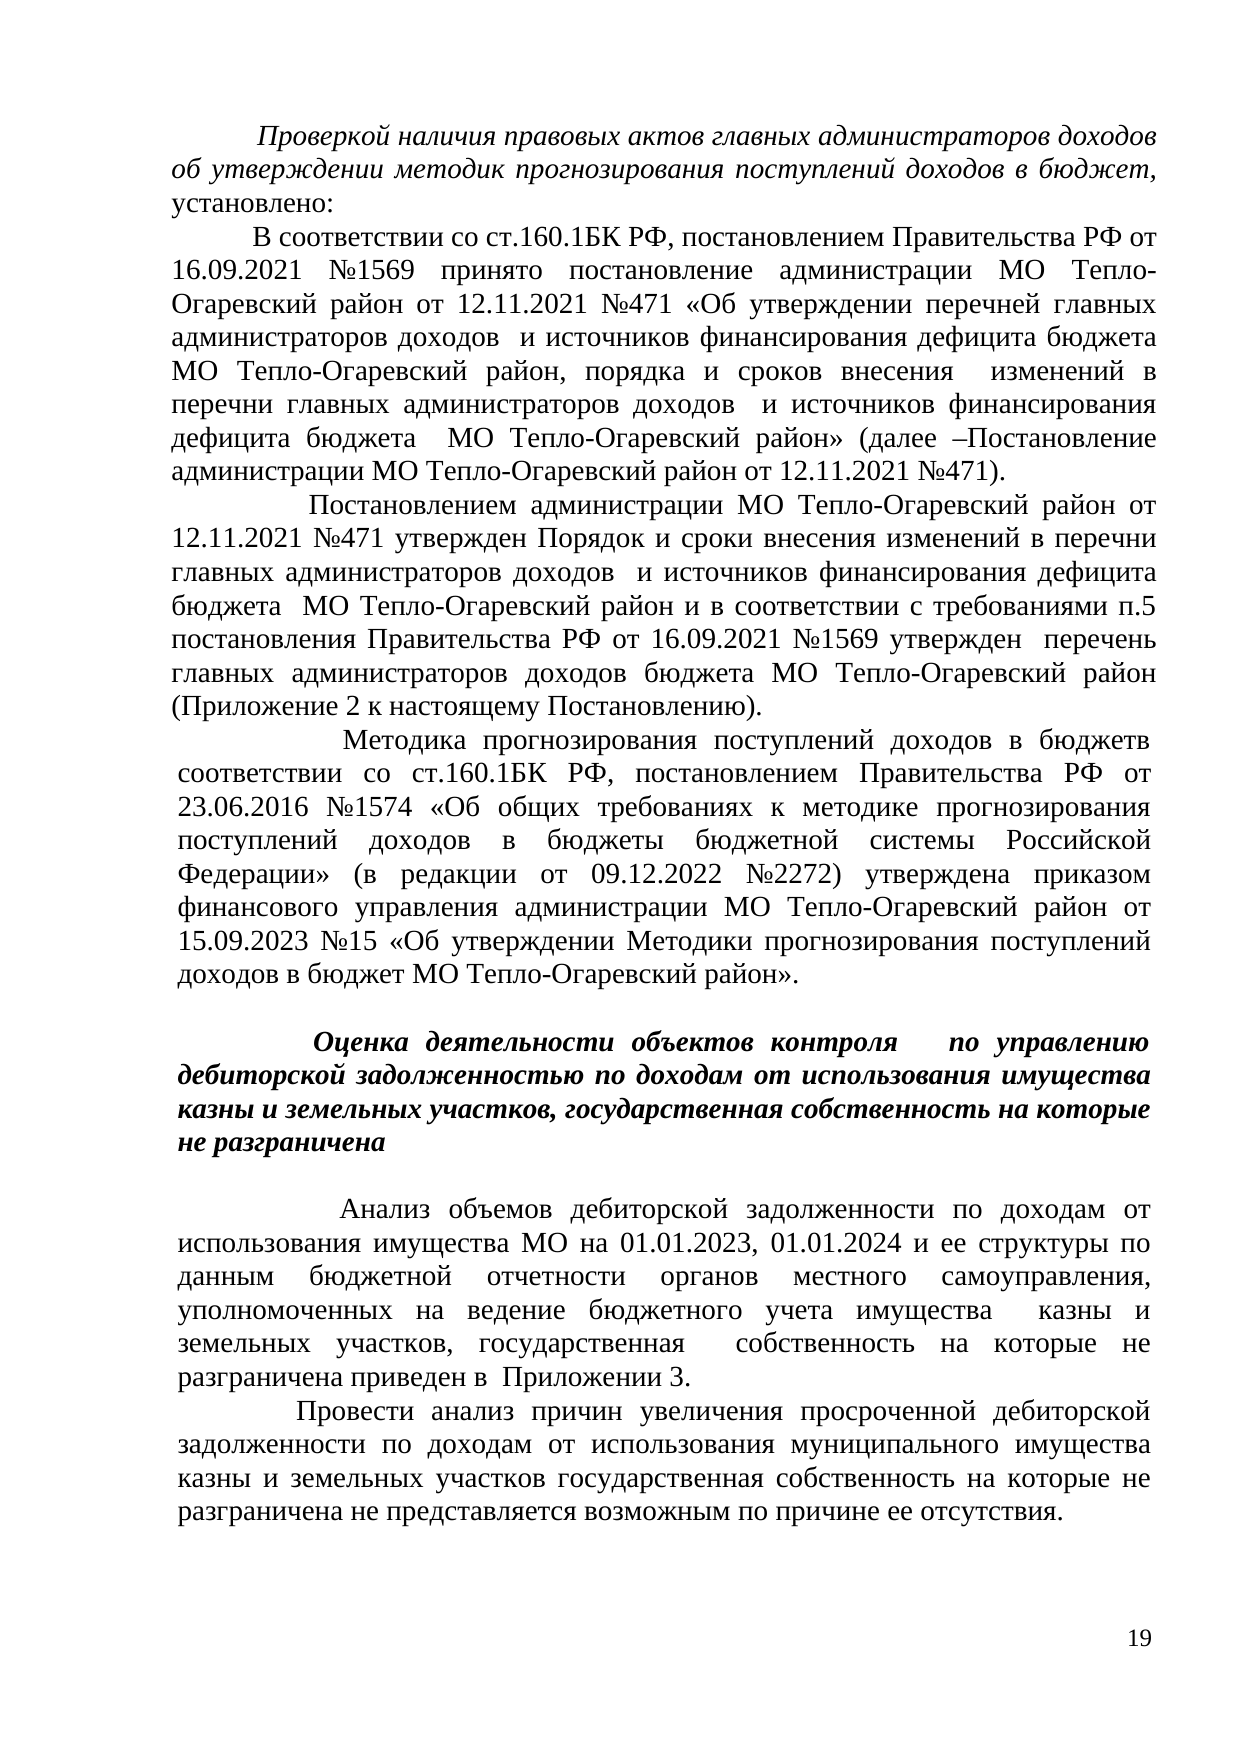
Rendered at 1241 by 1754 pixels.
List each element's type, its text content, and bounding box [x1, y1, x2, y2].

text Методика прогнозирования поступлений доходов в бюджетв соответствии со ст.160.1БК РФ, постановлением Правительства РФ от 23.06.2016 №1574 «Об общих требованиях к методике прогнозирования поступлений доходов в бюджеты бюджетной системы Российской Федерации» (в редакции от 09.12.2022 №2272) утверждена приказом финансового управления администрации МО Тепло-Огаревский район от 15.09.2023 №15 «Об утверждении Методики прогнозирования поступлений доходов в бюджет МО Тепло-Огаревский район». [177, 722, 1152, 990]
text Постановлением администрации МО Тепло-Огаревский район от 12.11.2021 №471 утвержден Порядок и сроки внесения изменений в перечни главных администраторов доходов и источников финансирования дефицита бюджета МО Тепло-Огаревский район и в соответствии с требованиями п.5 постановления Правительства РФ от 16.09.2021 №1569 утвержден перечень главных администраторов доходов бюджета МО Тепло-Огаревский район (Приложение 2 к настоящему Постановлению). [171, 487, 1158, 722]
text Оценка деятельности объектов контроля по управлению дебиторской задолженностью по доходам от использования имущества казны и земельных участков, государственная собственность на которые не разграничена [177, 1024, 1152, 1158]
text Анализ объемов дебиторской задолженности по доходам от использования имущества МО на 01.01.2023, 01.01.2024 и ее структуры по данным бюджетной отчетности органов местного самоуправления, уполномоченных на ведение бюджетного учета имущества казны и земельных участков, государственная собственность на которые не разграничена приведен в Приложении 3. [177, 1191, 1152, 1393]
text Проверкой наличия правовых актов главных администраторов доходов об утверждении методик прогнозирования поступлений доходов в бюджет, установлено: [171, 118, 1158, 219]
text В соответствии со ст.160.1БК РФ, постановлением Правительства РФ от 16.09.2021 №1569 принято постановление администрации МО Тепло-Огаревский район от 12.11.2021 №471 «Об утверждении перечней главных администраторов доходов и источников финансирования дефицита бюджета МО Тепло-Огаревский район, порядка и сроков внесения изменений в перечни главных администраторов доходов и источников финансирования дефицита бюджета МО Тепло-Огаревский район» (далее –Постановление администрации МО Тепло-Огаревский район от 12.11.2021 №471). [171, 219, 1158, 487]
text Провести анализ причин увеличения просроченной дебиторской задолженности по доходам от использования муниципального имущества казны и земельных участков государственная собственность на которые не разграничена не представляется возможным по причине ее отсутствия. [177, 1393, 1152, 1527]
